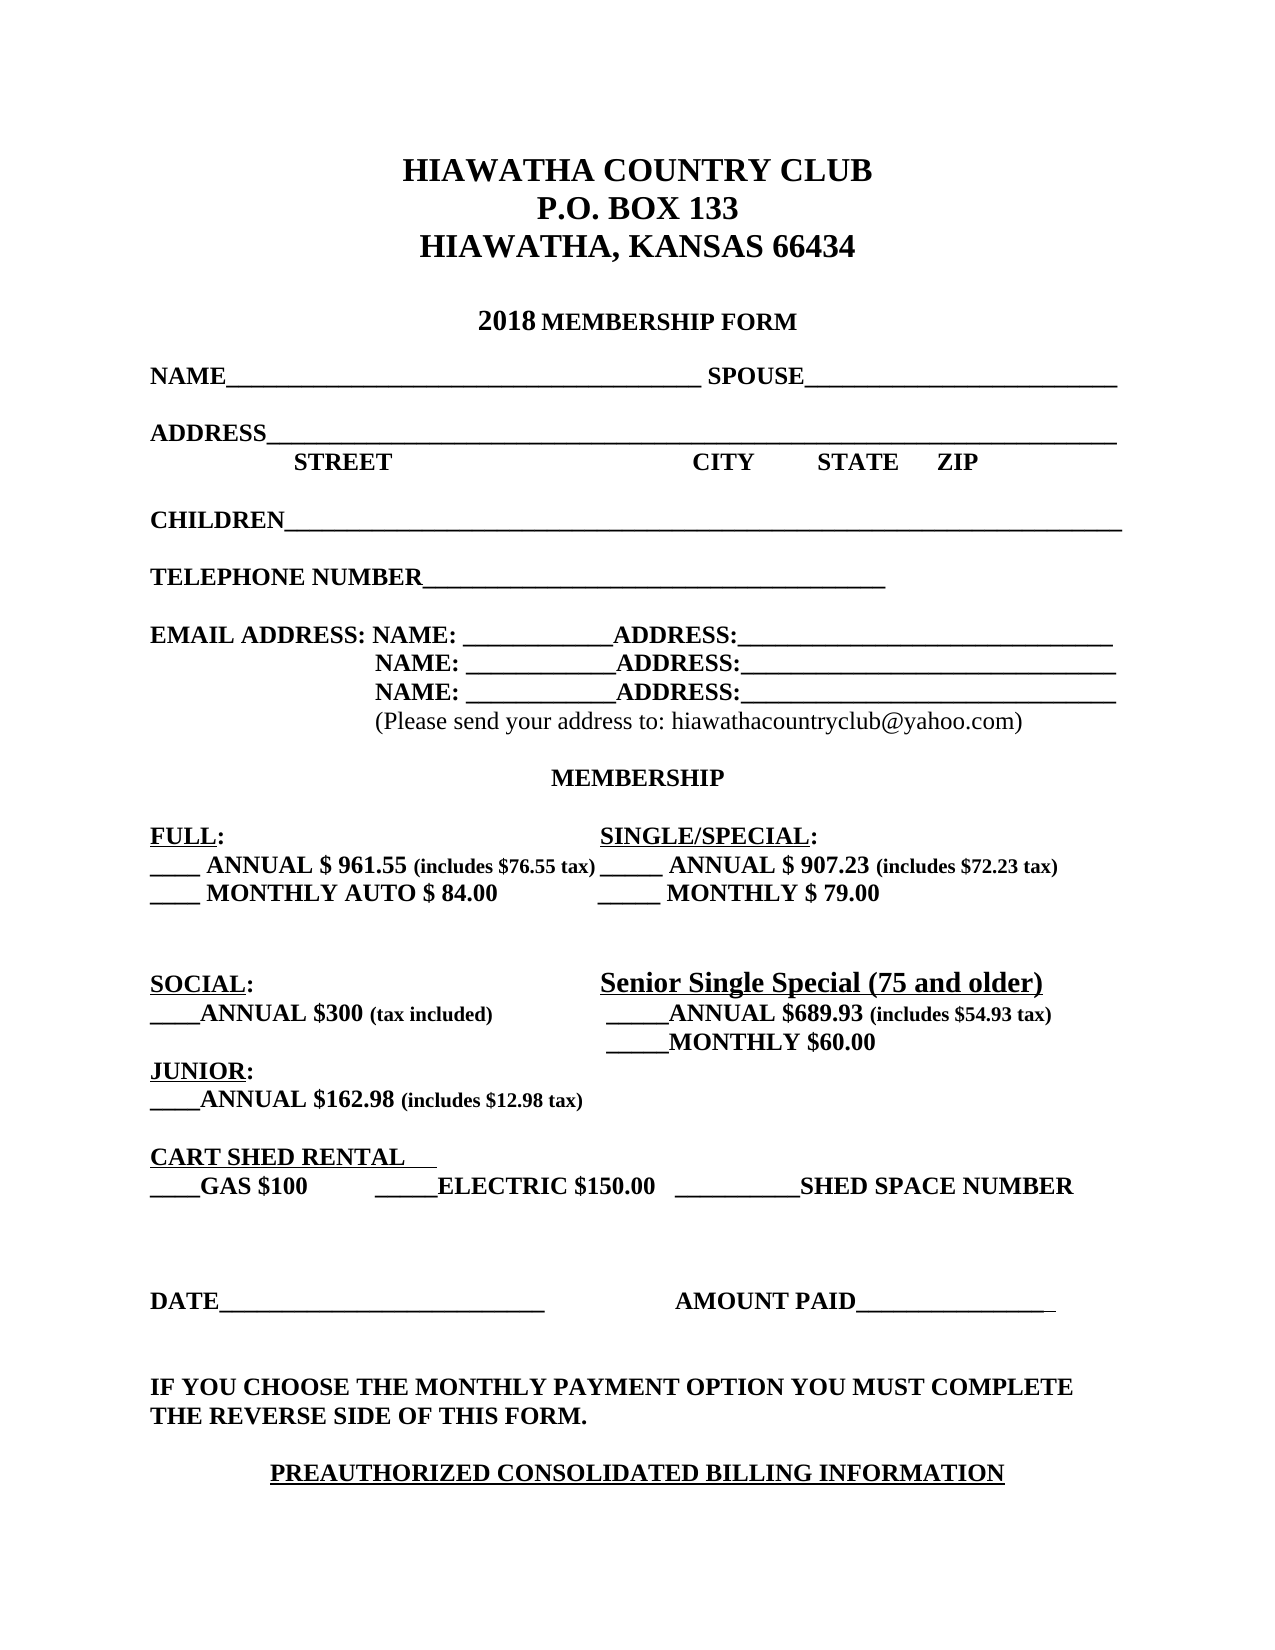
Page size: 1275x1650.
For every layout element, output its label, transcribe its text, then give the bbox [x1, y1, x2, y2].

text HIAWATHA, KANSAS 66434 [150, 227, 1125, 265]
text STREET CITY STATE ZIP [150, 447, 1125, 476]
text FULL: SINGLE/SPECIAL: [150, 821, 1125, 850]
text IF YOU CHOOSE THE MONTHLY PAYMENT OPTION YOU MUST COMPLETE THE REVERSE SIDE OF THIS FORM. [150, 1372, 1125, 1429]
text NAME______________________________________ SPOUSE_________________________ [150, 361, 1125, 390]
text ____ANNUAL $162.98 (includes $12.98 tax) [150, 1084, 1125, 1113]
text EMAIL ADDRESS: NAME: ____________ADDRESS:______________________________ [150, 620, 1125, 648]
text ____ANNUAL $300 (tax included) _____ANNUAL $689.93 (includes $54.93 tax) [150, 998, 1125, 1027]
text SOCIAL: Senior Single Special (75 and older) [150, 965, 1125, 998]
text P.O. BOX 133 [150, 188, 1125, 227]
text MEMBERSHIP [150, 763, 1125, 792]
text PREAUTHORIZED CONSOLIDATED BILLING INFORMATION [150, 1458, 1125, 1487]
text HIAWATHA COUNTRY CLUB [150, 150, 1125, 188]
text JUNIOR: [150, 1056, 1125, 1084]
text DATE__________________________ AMOUNT PAID_______________ [150, 1286, 1125, 1314]
text _____MONTHLY $60.00 [150, 1027, 1125, 1056]
text ____ MONTHLY AUTO $ 84.00 _____ MONTHLY $ 79.00 [150, 878, 1125, 907]
text 2018 MEMBERSHIP FORM [150, 303, 1125, 337]
text NAME: ____________ADDRESS:______________________________ [150, 677, 1125, 706]
text ADDRESS____________________________________________________________________ [150, 418, 1125, 447]
text ____GAS $100 _____ELECTRIC $150.00 __________SHED SPACE NUMBER [150, 1171, 1125, 1199]
text ____ ANNUAL $ 961.55 (includes $76.55 tax) _____ ANNUAL $ 907.23 (includes $72.23 tax) [150, 850, 1125, 878]
text CART SHED RENTAL [150, 1142, 1125, 1171]
text (Please send your address to: hiawathacountryclub@yahoo.com) [150, 706, 1125, 735]
text CHILDREN___________________________________________________________________ [150, 505, 1125, 533]
text TELEPHONE NUMBER_____________________________________ [150, 562, 1125, 591]
text NAME: ____________ADDRESS:______________________________ [150, 648, 1125, 677]
